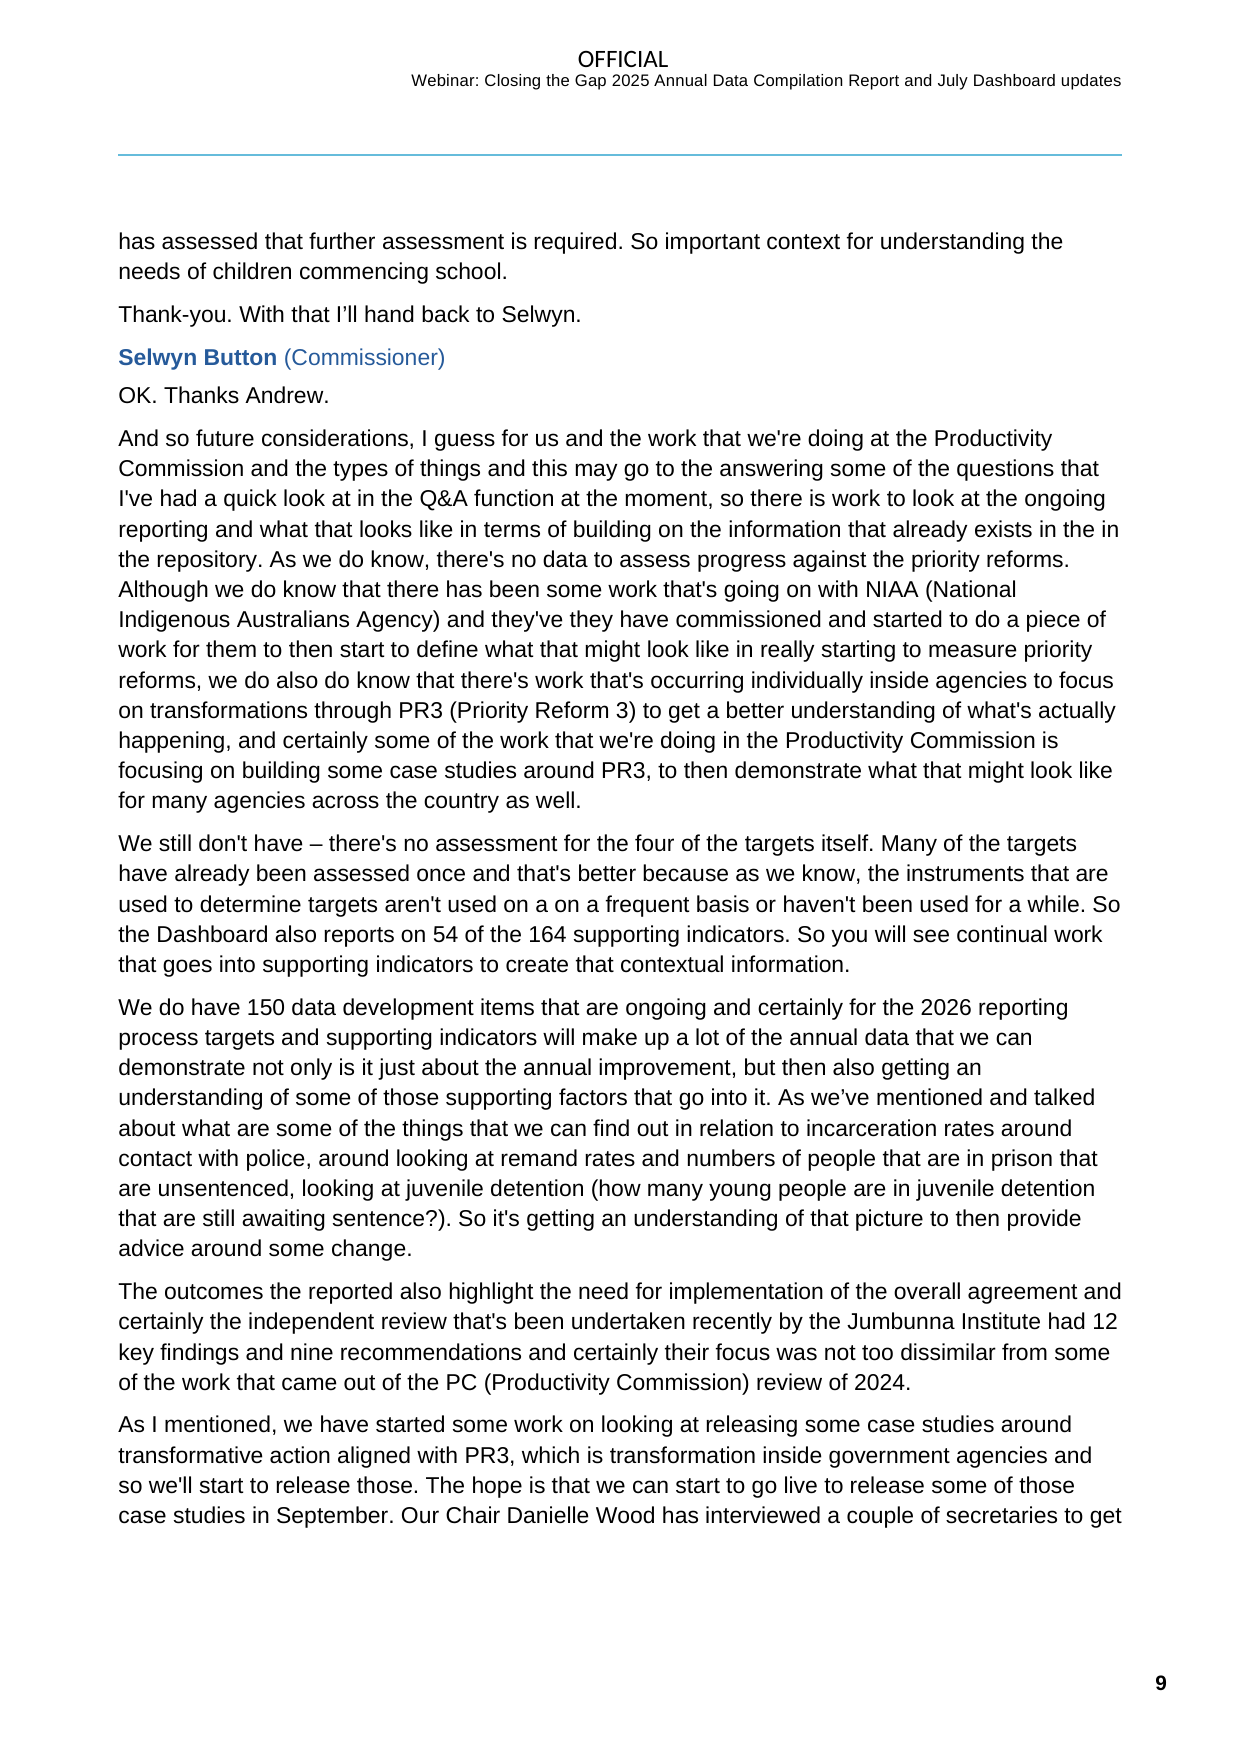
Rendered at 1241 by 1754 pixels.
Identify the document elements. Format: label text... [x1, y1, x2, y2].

text We still don't have – there's no assessment for the four of the targets itself. Many of the targets have already been assessed once and that's better because as we know, the instruments that are used to determine targets aren't used on a on a frequent basis or haven't been used for a while. So the Dashboard also reports on 54 of the 164 supporting indicators. So you will see continual work that goes into supporting indicators to create that contextual information. [118, 830, 1122, 977]
text OK. Thanks Andrew. [118, 382, 1122, 408]
text The outcomes the reported also highlight the need for implementation of the overall agreement and certainly the independent review that's been undertaken recently by the Jumbunna Institute had 12 key findings and nine recommendations and certainly their focus was not too dissimilar from some of the work that came out of the PC (Productivity Commission) review of 2024. [118, 1278, 1122, 1395]
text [118, 1411, 1122, 1528]
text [118, 228, 1122, 284]
subtitle Selwyn Button (Commissioner) [118, 344, 1122, 370]
text We do have 150 data development items that are ongoing and certainly for the 2026 reporting process targets and supporting indicators will make up a lot of the annual data that we can demonstrate not only is it just about the annual improvement, but then also getting an understanding of some of those supporting factors that go into it. As we’ve mentioned and talked about what are some of the things that we can find out in relation to incarceration rates around contact with police, around looking at remand rates and numbers of people that are in prison that are unsentenced, looking at juvenile detention (how many young people are in juvenile detention that are still awaiting sentence?). So it's getting an understanding of that picture to then provide advice around some change. [118, 994, 1122, 1262]
text Thank-you. With that I’ll hand back to Selwyn. [118, 301, 1122, 327]
text And so future considerations, I guess for us and the work that we're doing at the Productivity Commission and the types of things and this may go to the answering some of the questions that I've had a quick look at in the Q&A function at the moment, so there is work to look at the ongoing reporting and what that looks like in terms of building on the information that already exists in the in the repository. As we do know, there's no data to assess progress against the priority reforms. Although we do know that there has been some work that's going on with NIAA (National Indigenous Australians Agency) and they've they have commissioned and started to do a piece of work for them to then start to define what that might look like in really starting to measure priority reforms, we do also do know that there's work that's occurring individually inside agencies to focus on transformations through PR3 (Priority Reform 3) to get a better understanding of what's actually happening, and certainly some of the work that we're doing in the Productivity Commission is focusing on building some case studies around PR3, to then demonstrate what that might look like for many agencies across the country as well. [118, 425, 1122, 814]
